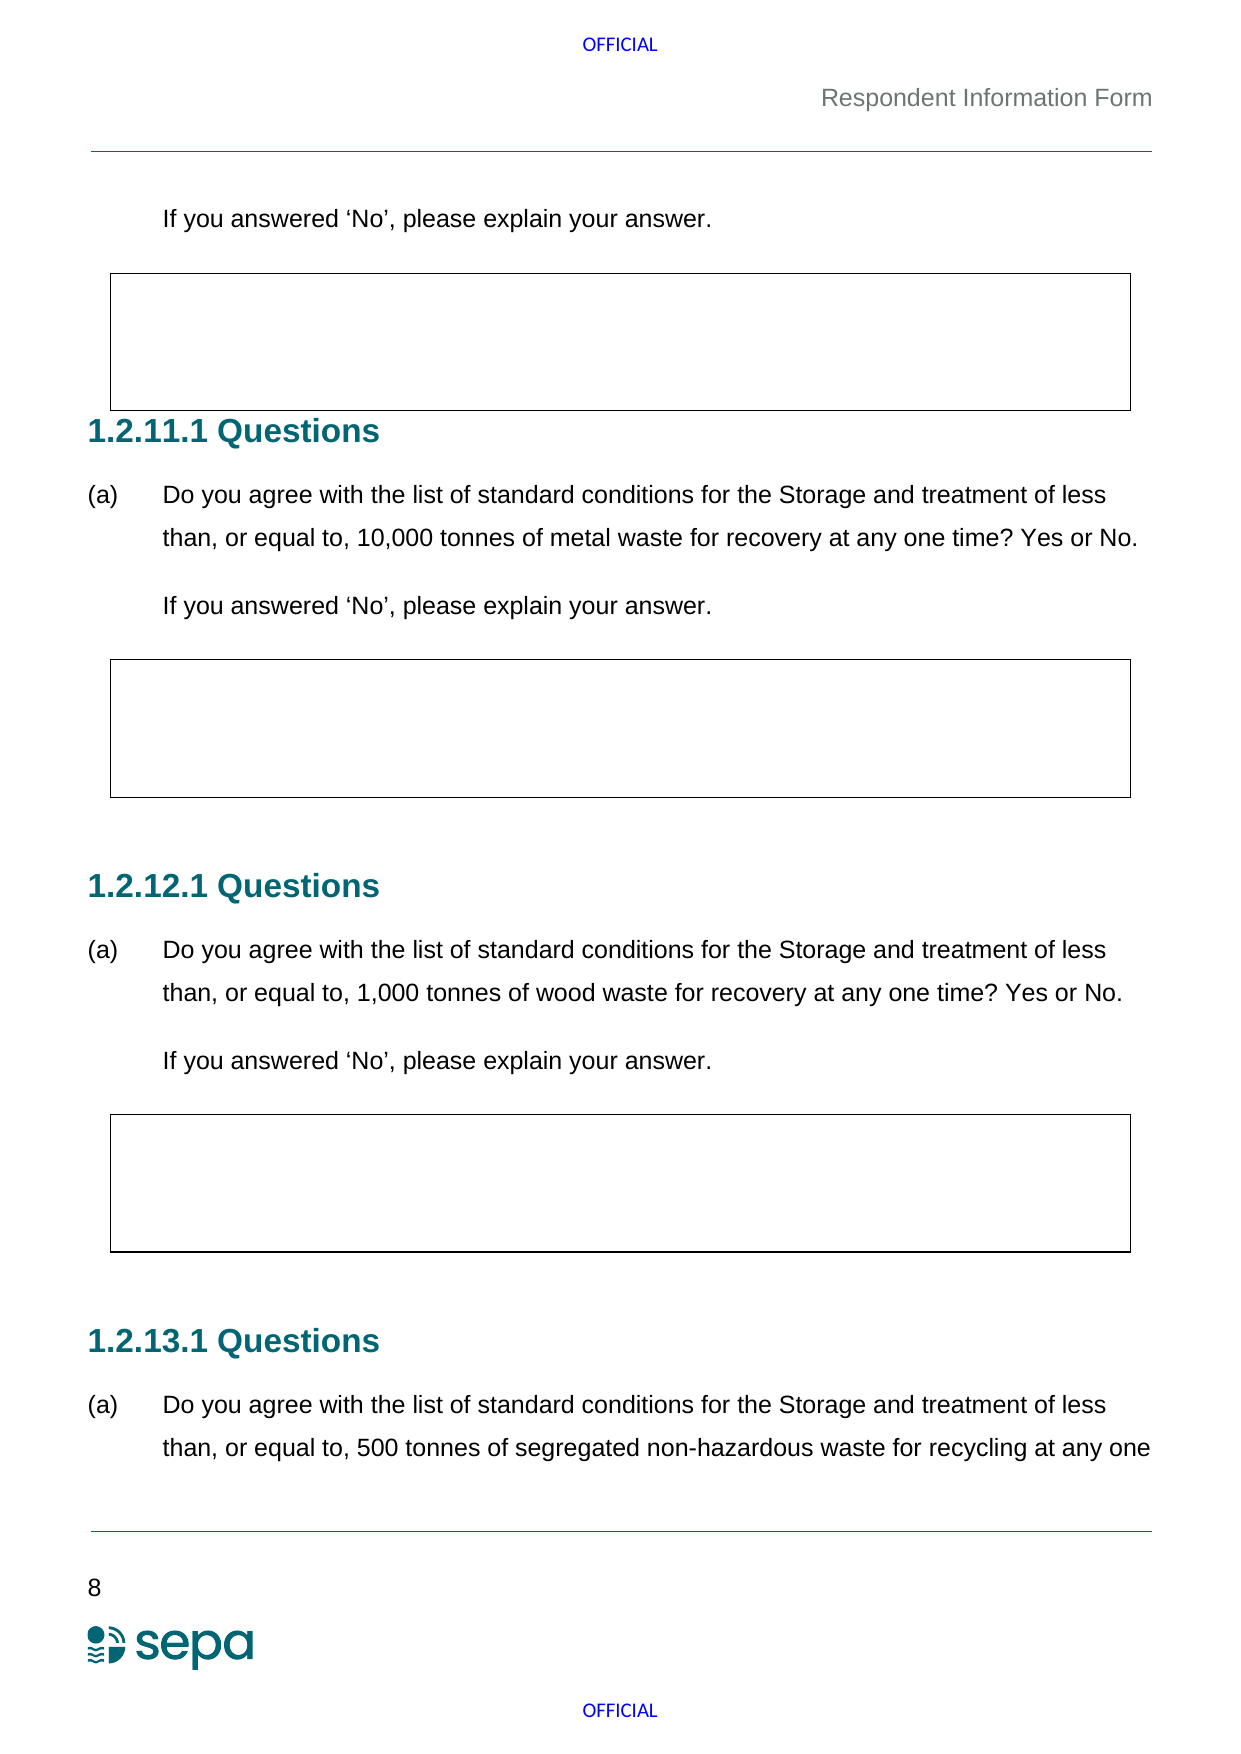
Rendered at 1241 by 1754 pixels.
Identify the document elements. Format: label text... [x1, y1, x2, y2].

picture [87, 1626, 253, 1670]
table_header [111, 1115, 1130, 1251]
table_header [111, 660, 1130, 797]
text If you answered ‘No’, please explain your answer. [87, 591, 1153, 620]
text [87, 1390, 1153, 1462]
text If you answered ‘No’, please explain your answer. [87, 204, 1153, 233]
subtitle 1.2.12.1 Questions [87, 866, 1153, 904]
subtitle 1.2.13.1 Questions [87, 1321, 1153, 1359]
text (a) Do you agree with the list of standard conditions for the Storage and treatment of less than, or equal to, 1,000 tonnes of wood waste for recovery at any one time? Yes or No. [87, 935, 1153, 1007]
text If you answered ‘No’, please explain your answer. [87, 1046, 1153, 1075]
text (a) Do you agree with the list of standard conditions for the Storage and treatment of less than, or equal to, 10,000 tonnes of metal waste for recovery at any one time? Yes or No. [87, 480, 1153, 552]
subtitle 1.2.11.1 Questions [87, 411, 1153, 449]
table_header [111, 274, 1130, 410]
